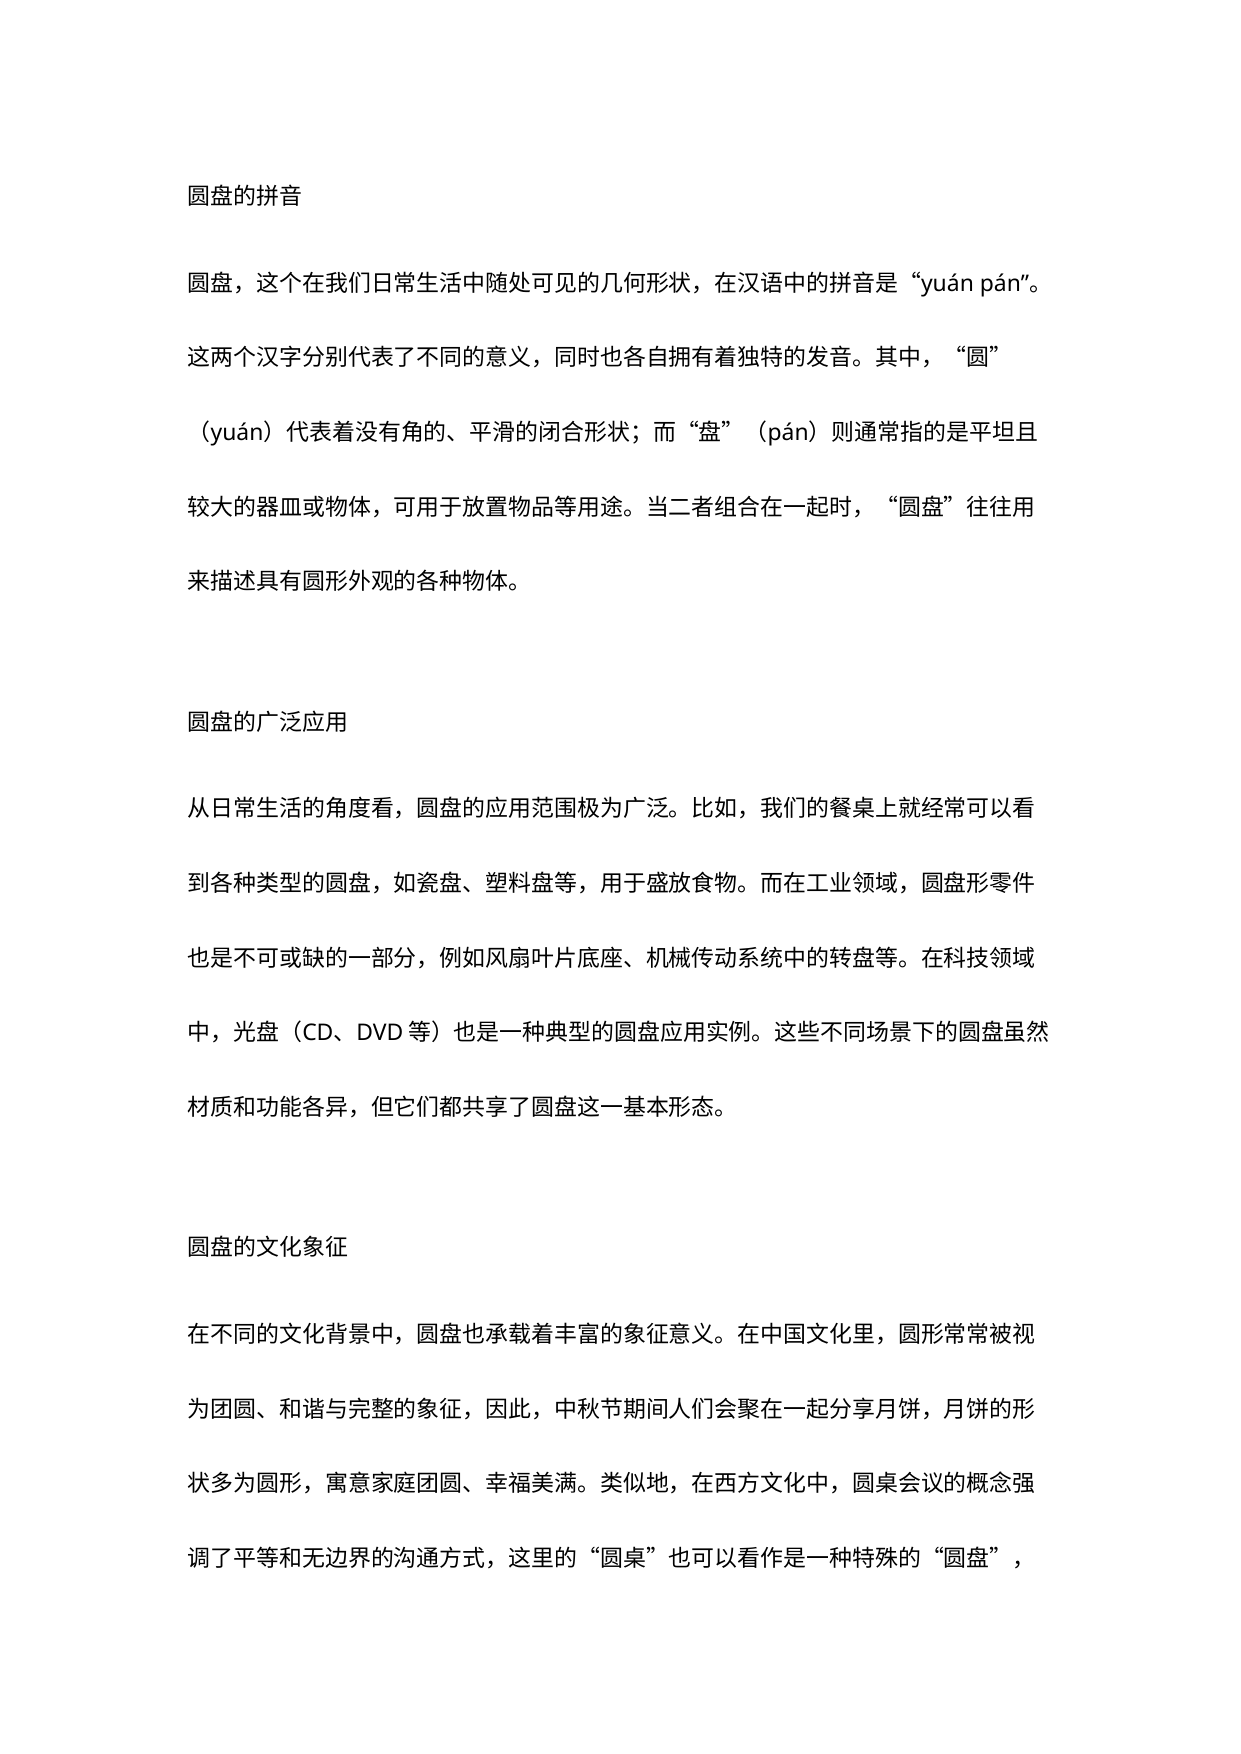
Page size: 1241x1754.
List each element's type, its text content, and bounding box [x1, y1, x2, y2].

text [187, 1300, 1053, 1589]
text 从日常生活的角度看，圆盘的应用范围极为广泛。比如，我们的餐桌上就经常可以看到各种类型的圆盘，如瓷盘、塑料盘等，用于盛放食物。而在工业领域，圆盘形零件也是不可或缺的一部分，例如风扇叶片底座、机械传动系统中的转盘等。在科技领域中，光盘（CD、DVD等）也是一种典型的圆盘应用实例。这些不同场景下的圆盘虽然材质和功能各异，但它们都共享了圆盘这一基本形态。 [187, 774, 1053, 1138]
text 圆盘，这个在我们日常生活中随处可见的几何形状，在汉语中的拼音是“yuán pán”。这两个汉字分别代表了不同的意义，同时也各自拥有着独特的发音。其中，“圆”（yuán）代表着没有角的、平滑的闭合形状；而“盘”（pán）则通常指的是平坦且较大的器皿或物体，可用于放置物品等用途。当二者组合在一起时，“圆盘”往往用来描述具有圆形外观的各种物体。 [187, 248, 1053, 612]
text 圆盘的拼音 [187, 162, 1053, 227]
text 圆盘的文化象征 [187, 1213, 1053, 1278]
text 圆盘的广泛应用 [187, 688, 1053, 753]
